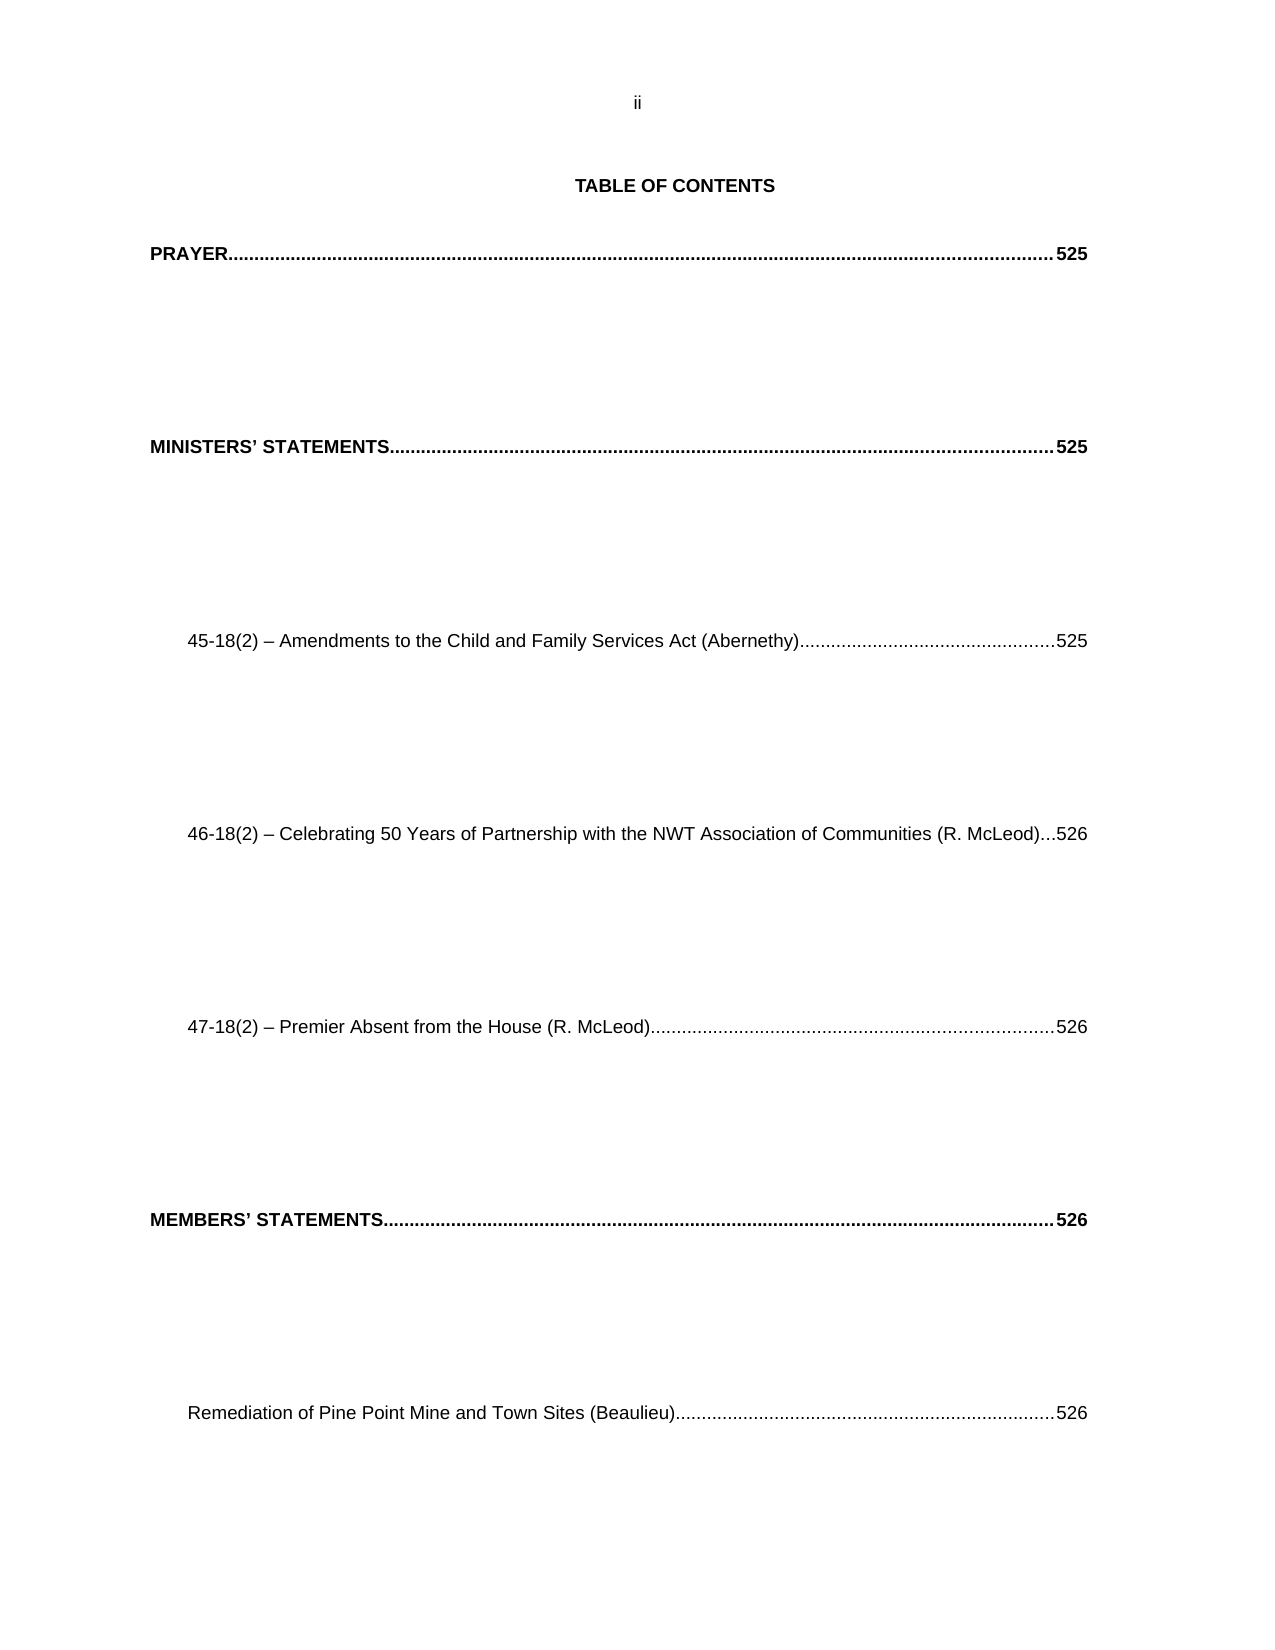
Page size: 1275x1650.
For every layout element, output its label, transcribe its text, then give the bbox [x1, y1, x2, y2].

text 47-18(2) – Premier Absent from the House (R. McLeod) 526 [187, 1016, 1125, 1037]
text MEMBERS’ STATEMENTS 526 [150, 1209, 1125, 1230]
text 45-18(2) – Amendments to the Child and Family Services Act (Abernethy) 525 [187, 629, 1125, 651]
subtitle TABLE OF CONTENTS [150, 175, 1125, 197]
text MINISTERS’ STATEMENTS 525 [150, 436, 1125, 458]
text Remediation of Pine Point Mine and Town Sites (Beaulieu) 526 [187, 1402, 1125, 1423]
text 46-18(2) – Celebrating 50 Years of Partnership with the NWT Association of Communities (R. McLeod) 526 [187, 822, 1125, 844]
text PRAYER 525 [150, 243, 1125, 265]
